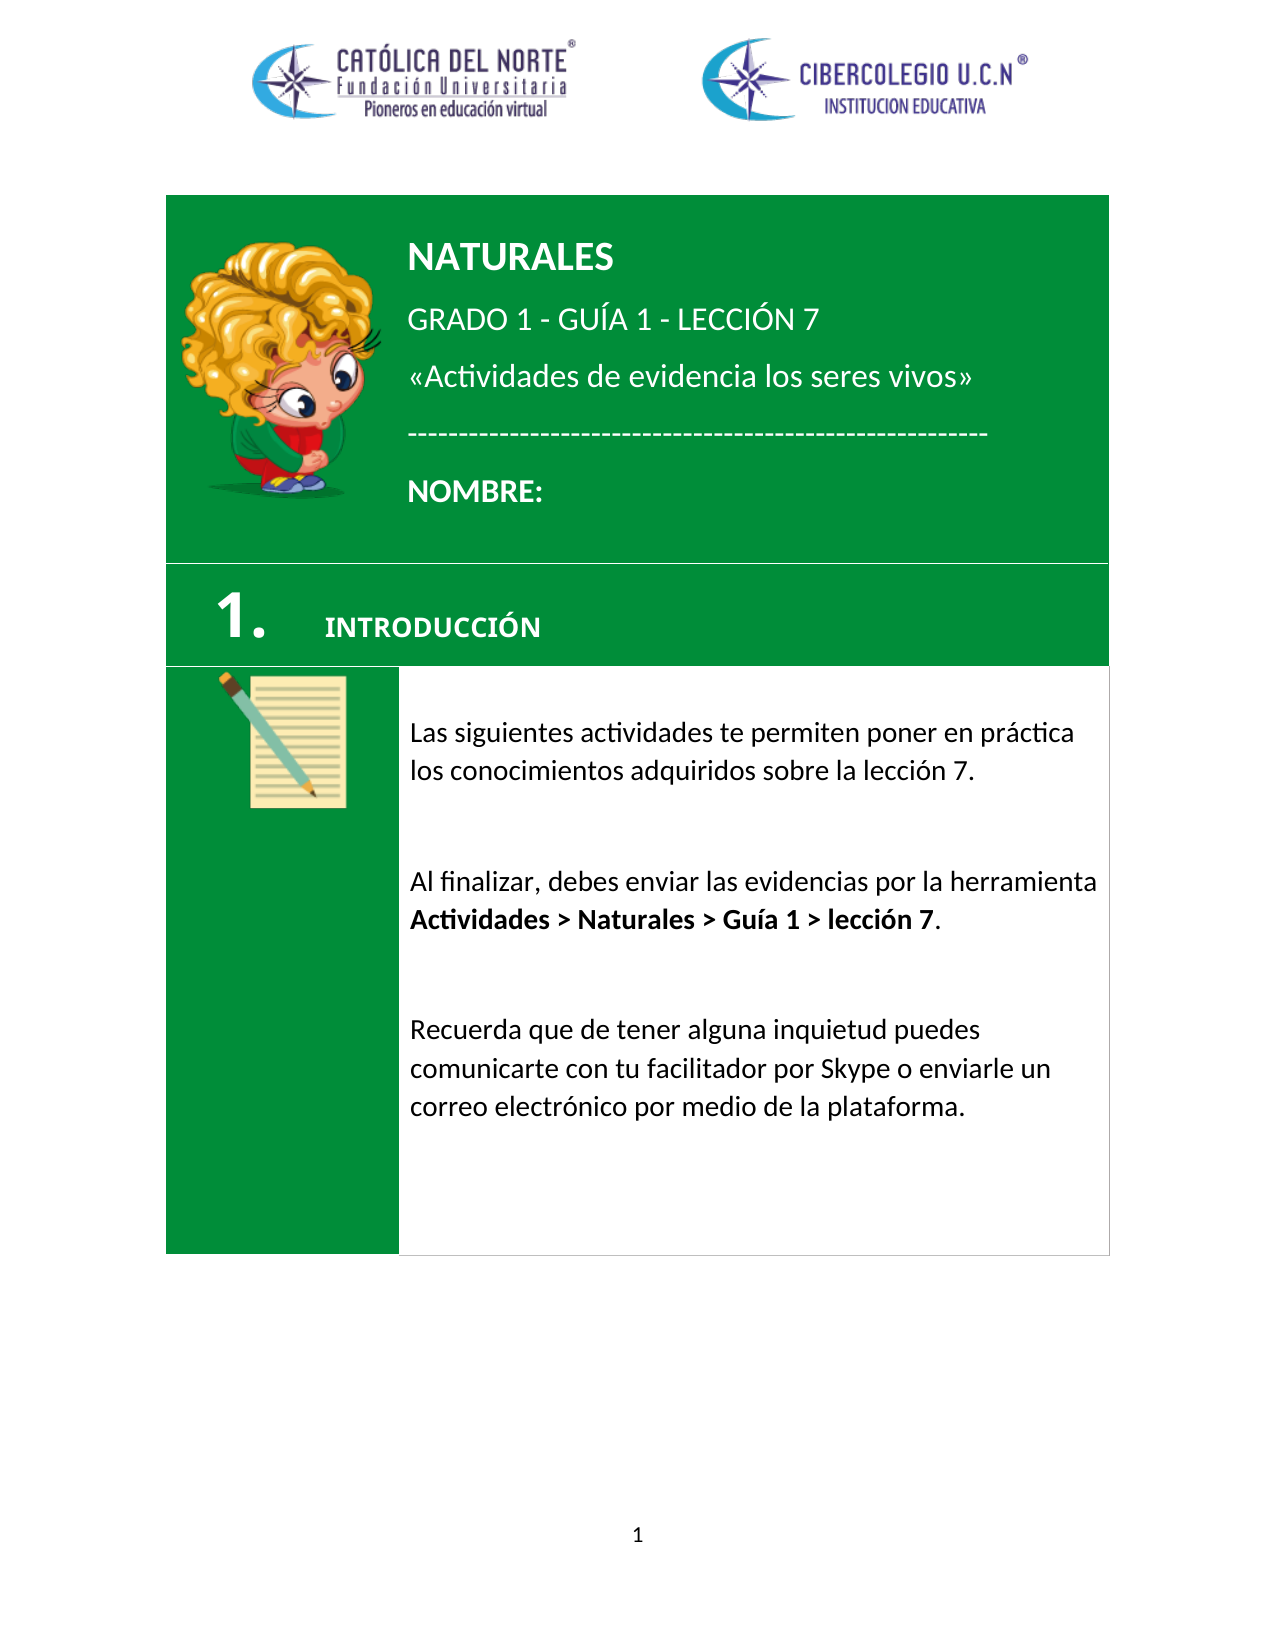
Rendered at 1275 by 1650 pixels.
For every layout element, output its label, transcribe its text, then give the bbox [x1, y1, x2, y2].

table_cell INTRODUCCIÓN [166, 563, 1109, 666]
table_cell Las siguientes actividades te permiten poner en práctica los conocimientos adquiridos sobre la lección 7. Al finalizar, debes enviar las evidencias por la herramienta Actividades > Naturales > Guía 1 > lección 7. Recuerda que de tener alguna inquietud puedes comunicarte con tu facilitador por Skype o enviarle un correo electrónico por medio de la plataforma. [399, 666, 1109, 1254]
picture [216, 667, 349, 813]
picture [672, 25, 1057, 133]
table_cell [166, 667, 399, 1254]
table_header NATURALES GRADO 1 - GUÍA 1 - LECCIÓN 7 «Actividades de evidencia los seres vivos» --------------------------------------------------------- NOMBRE: [396, 195, 1109, 563]
table_header [166, 195, 396, 563]
picture [177, 237, 385, 504]
picture [212, 22, 615, 135]
